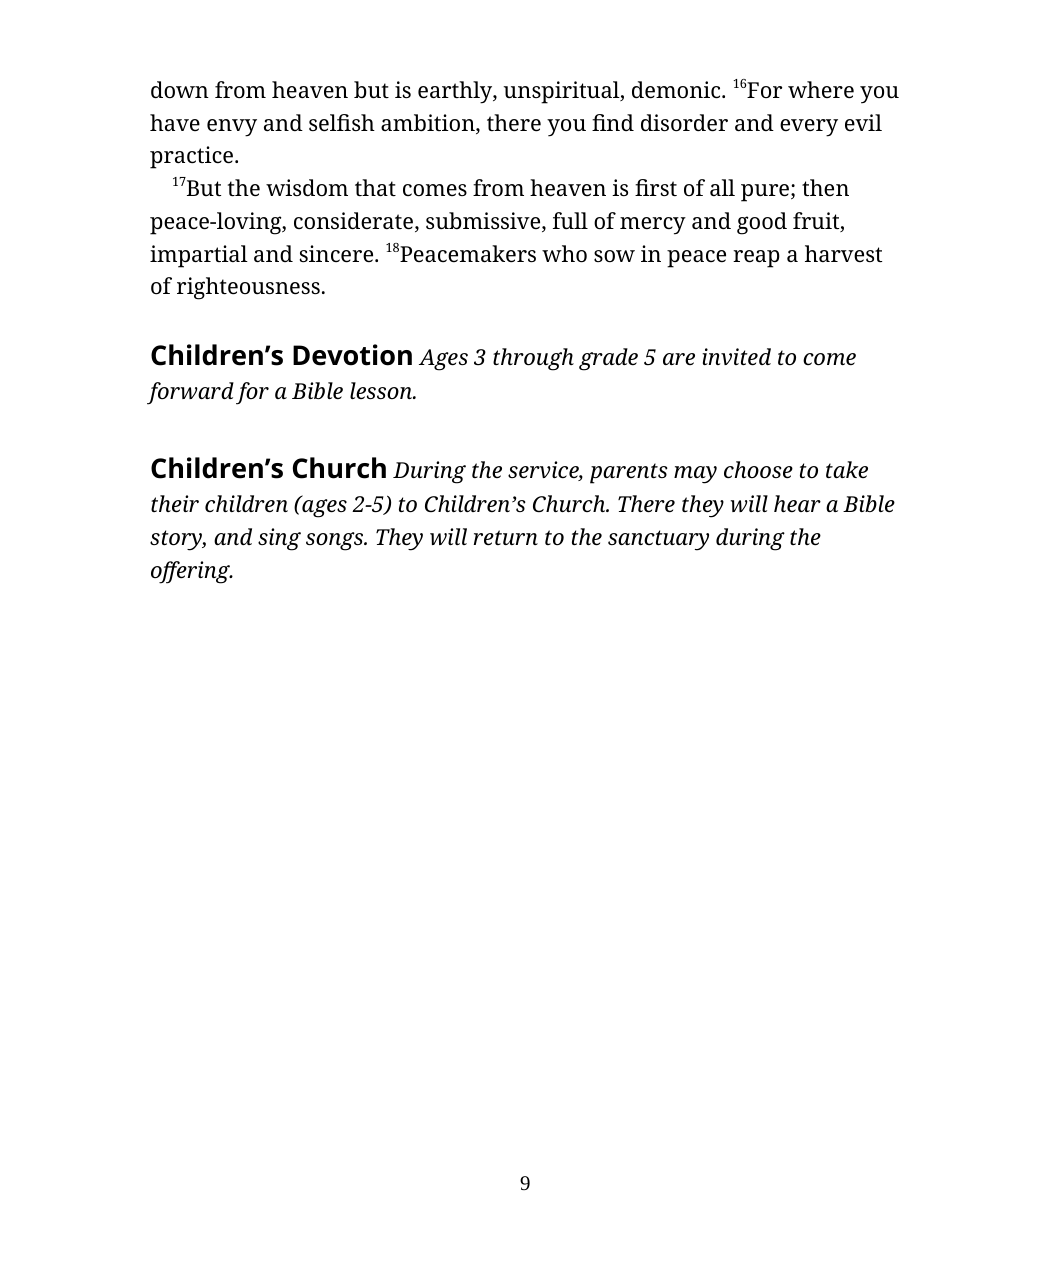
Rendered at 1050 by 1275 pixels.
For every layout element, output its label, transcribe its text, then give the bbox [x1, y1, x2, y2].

text Children’s Church During the service, parents may choose to take their children (ages 2-5) to Children’s Church. There they will hear a Bible story, and sing songs. They will return to the sanctuary during the offering. [150, 450, 900, 585]
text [150, 75, 900, 170]
text Children’s Devotion Ages 3 through grade 5 are invited to come forward for a Bible lesson. [150, 337, 900, 406]
text 17But the wisdom that comes from heaven is first of all pure; then peace-loving, considerate, submissive, full of mercy and good fruit, impartial and sincere. 18Peacemakers who sow in peace reap a harvest of righteousness. [150, 173, 900, 301]
